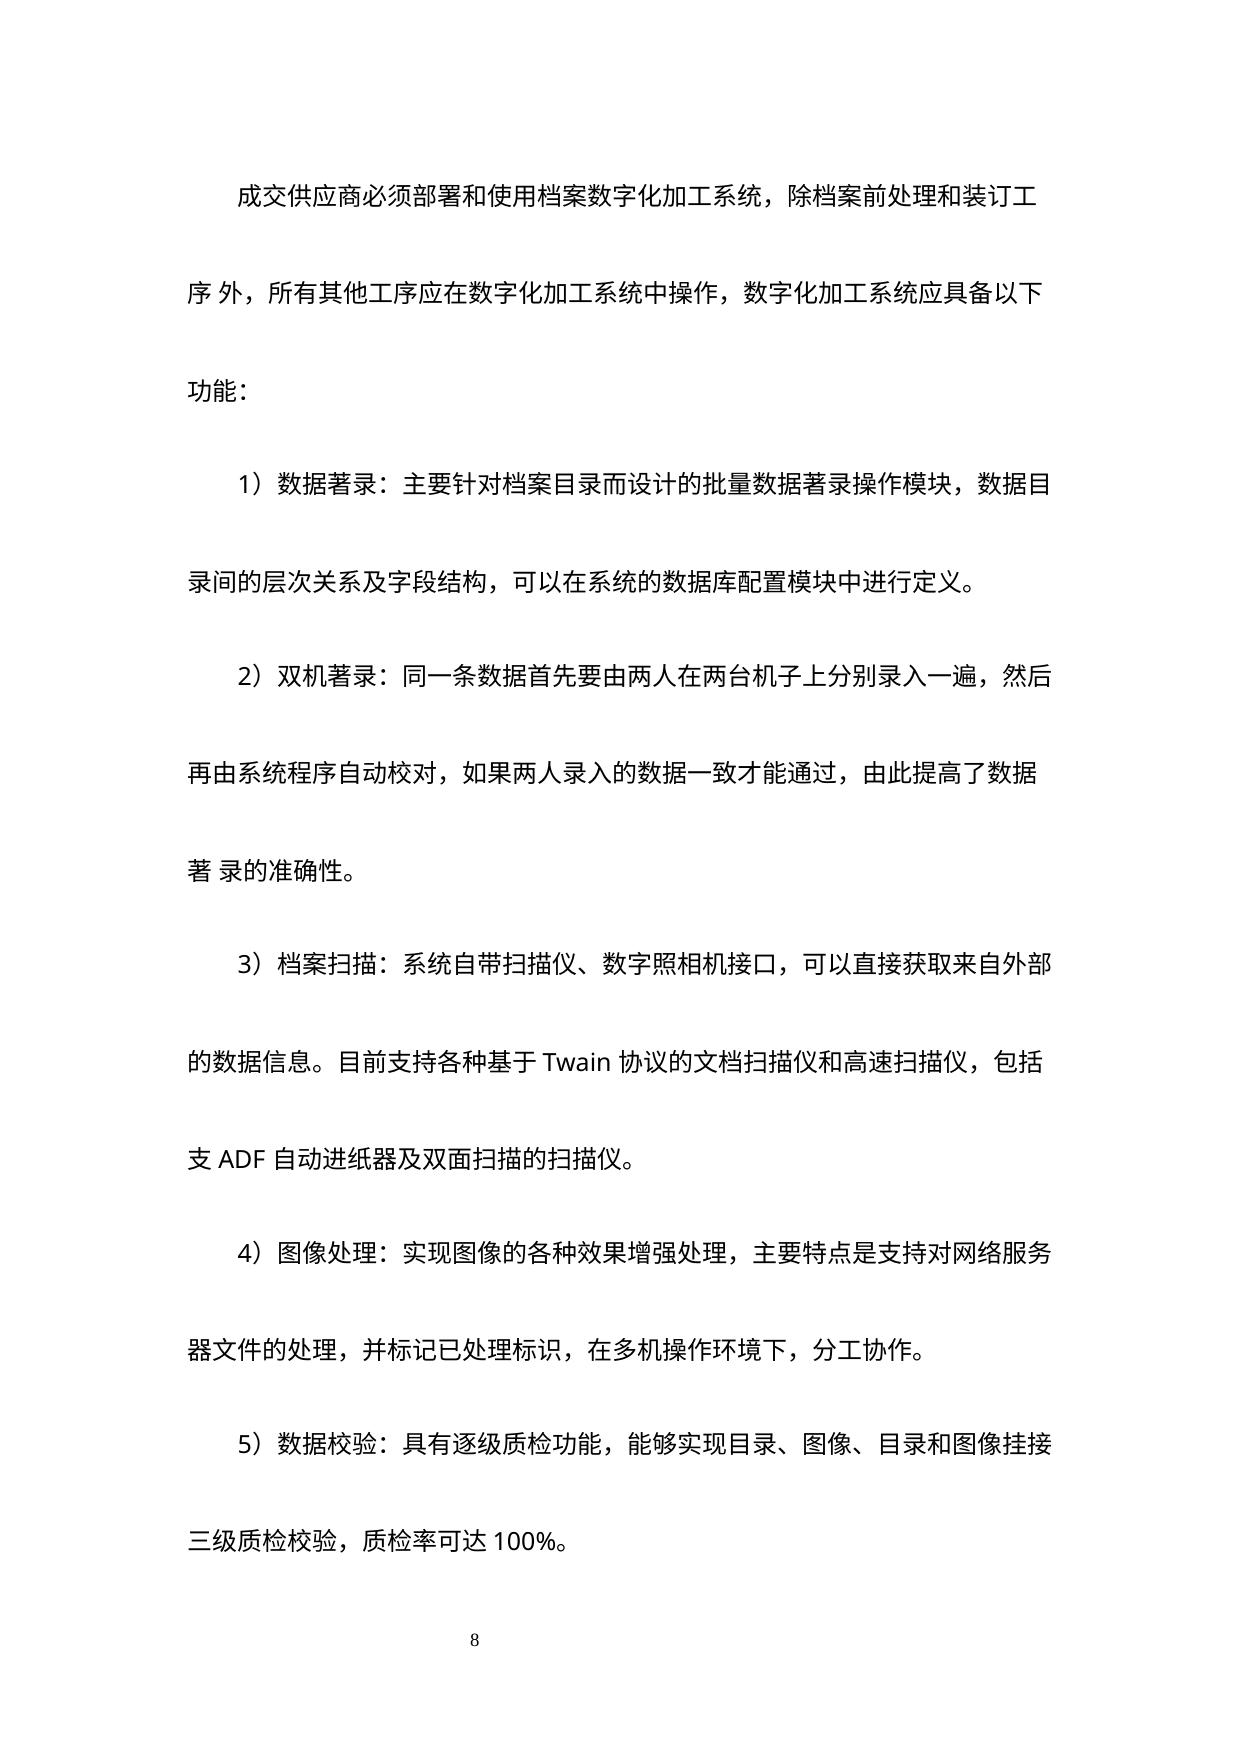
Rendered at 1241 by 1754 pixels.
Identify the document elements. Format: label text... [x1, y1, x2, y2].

subtitle 4）图像处理：实现图像的各种效果增强处理，主要特点是支持对网络服务器文件的处理，并标记已处理标识，在多机操作环境下，分工协作。 [187, 1219, 1053, 1381]
subtitle 5）数据校验：具有逐级质检功能，能够实现目录、图像、目录和图像挂接三级质检校验，质检率可达100%。 [187, 1410, 1053, 1572]
subtitle 1）数据著录：主要针对档案目录而设计的批量数据著录操作模块，数据目录间的层次关系及字段结构，可以在系统的数据库配置模块中进行定义。 [187, 451, 1053, 613]
subtitle 2）双机著录：同一条数据首先要由两人在两台机子上分别录入一遍，然后再由系统程序自动校对，如果两人录入的数据一致才能通过，由此提高了数据著 录的准确性。 [187, 642, 1053, 902]
subtitle 3）档案扫描：系统自带扫描仪、数字照相机接口，可以直接获取来自外部的数据信息。目前支持各种基于Twain 协议的文档扫描仪和高速扫描仪，包括支 ADF 自动进纸器及双面扫描的扫描仪。 [187, 930, 1053, 1190]
subtitle 成交供应商必须部署和使用档案数字化加工系统，除档案前处理和装订工序 外，所有其他工序应在数字化加工系统中操作，数字化加工系统应具备以下功能： [187, 162, 1053, 422]
